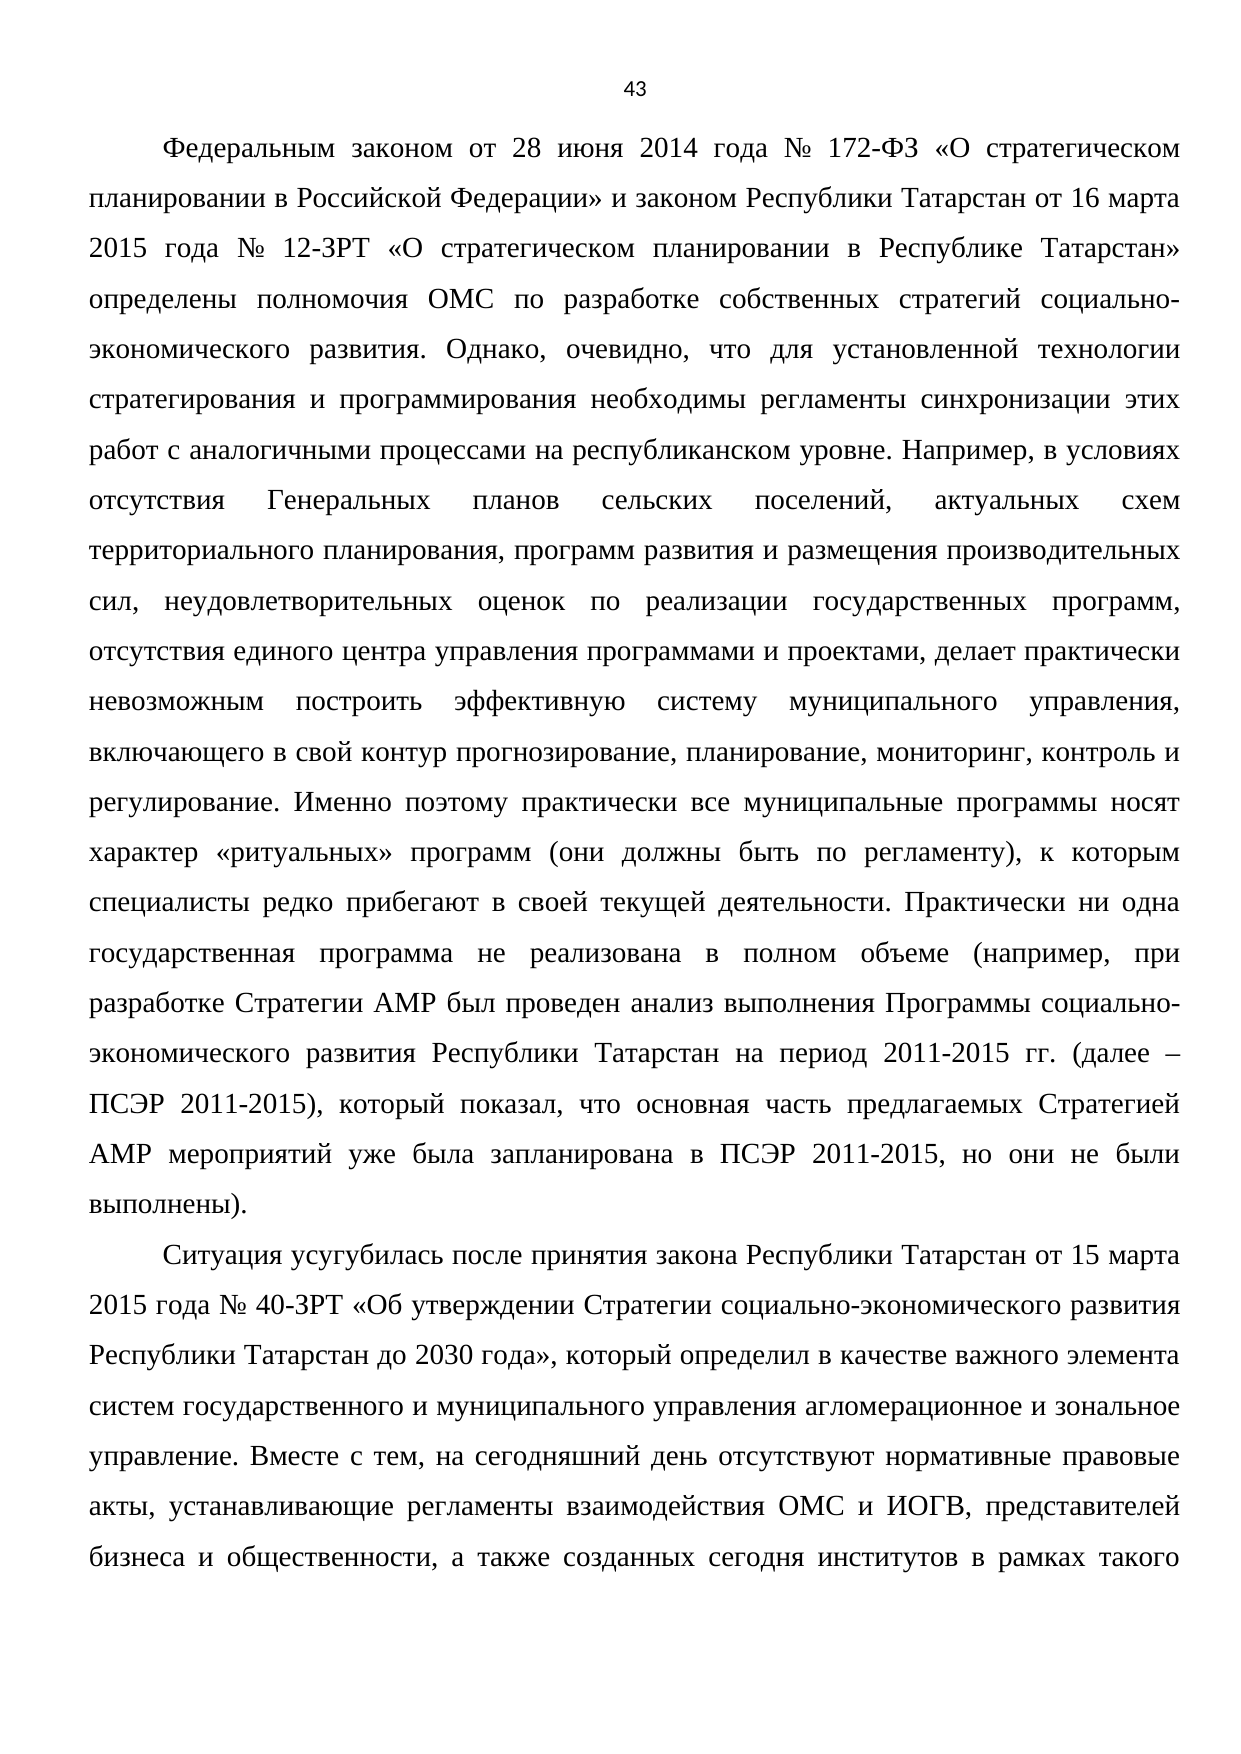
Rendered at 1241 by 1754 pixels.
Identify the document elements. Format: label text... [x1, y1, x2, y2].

text Федеральным законом от 28 июня 2014 года № 172-ФЗ «О стратегическом планировании в Российской Федерации» и законом Республики Татарстан от 16 марта 2015 года № 12-ЗРТ «О стратегическом планировании в Республике Татарстан» определены полномочия ОМС по разработке собственных стратегий социально-экономического развития. Однако, очевидно, что для установленной технологии стратегирования и программирования необходимы регламенты синхронизации этих работ с аналогичными процессами на республиканском уровне. Например, в условиях отсутствия Генеральных планов сельских поселений, актуальных схем территориального планирования, программ развития и размещения производительных сил, неудовлетворительных оценок по реализации государственных программ, отсутствия единого центра управления программами и проектами, делает практически невозможным построить эффективную систему муниципального управления, включающего в свой контур прогнозирование, планирование, мониторинг, контроль и регулирование. Именно поэтому практически все муниципальные программы носят характер «ритуальных» программ (они должны быть по регламенту), к которым специалисты редко прибегают в своей текущей деятельности. Практически ни одна государственная программа не реализована в полном объеме (например, при разработке Стратегии АМР был проведен анализ выполнения Программы социально-экономического развития Республики Татарстан на период 2011-2015 гг. (далее – ПСЭР 2011-2015), который показал, что основная часть предлагаемых Стратегией АМР мероприятий уже была запланирована в ПСЭР 2011-2015, но они не были выполнены). [89, 130, 1181, 1220]
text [89, 1237, 1181, 1572]
